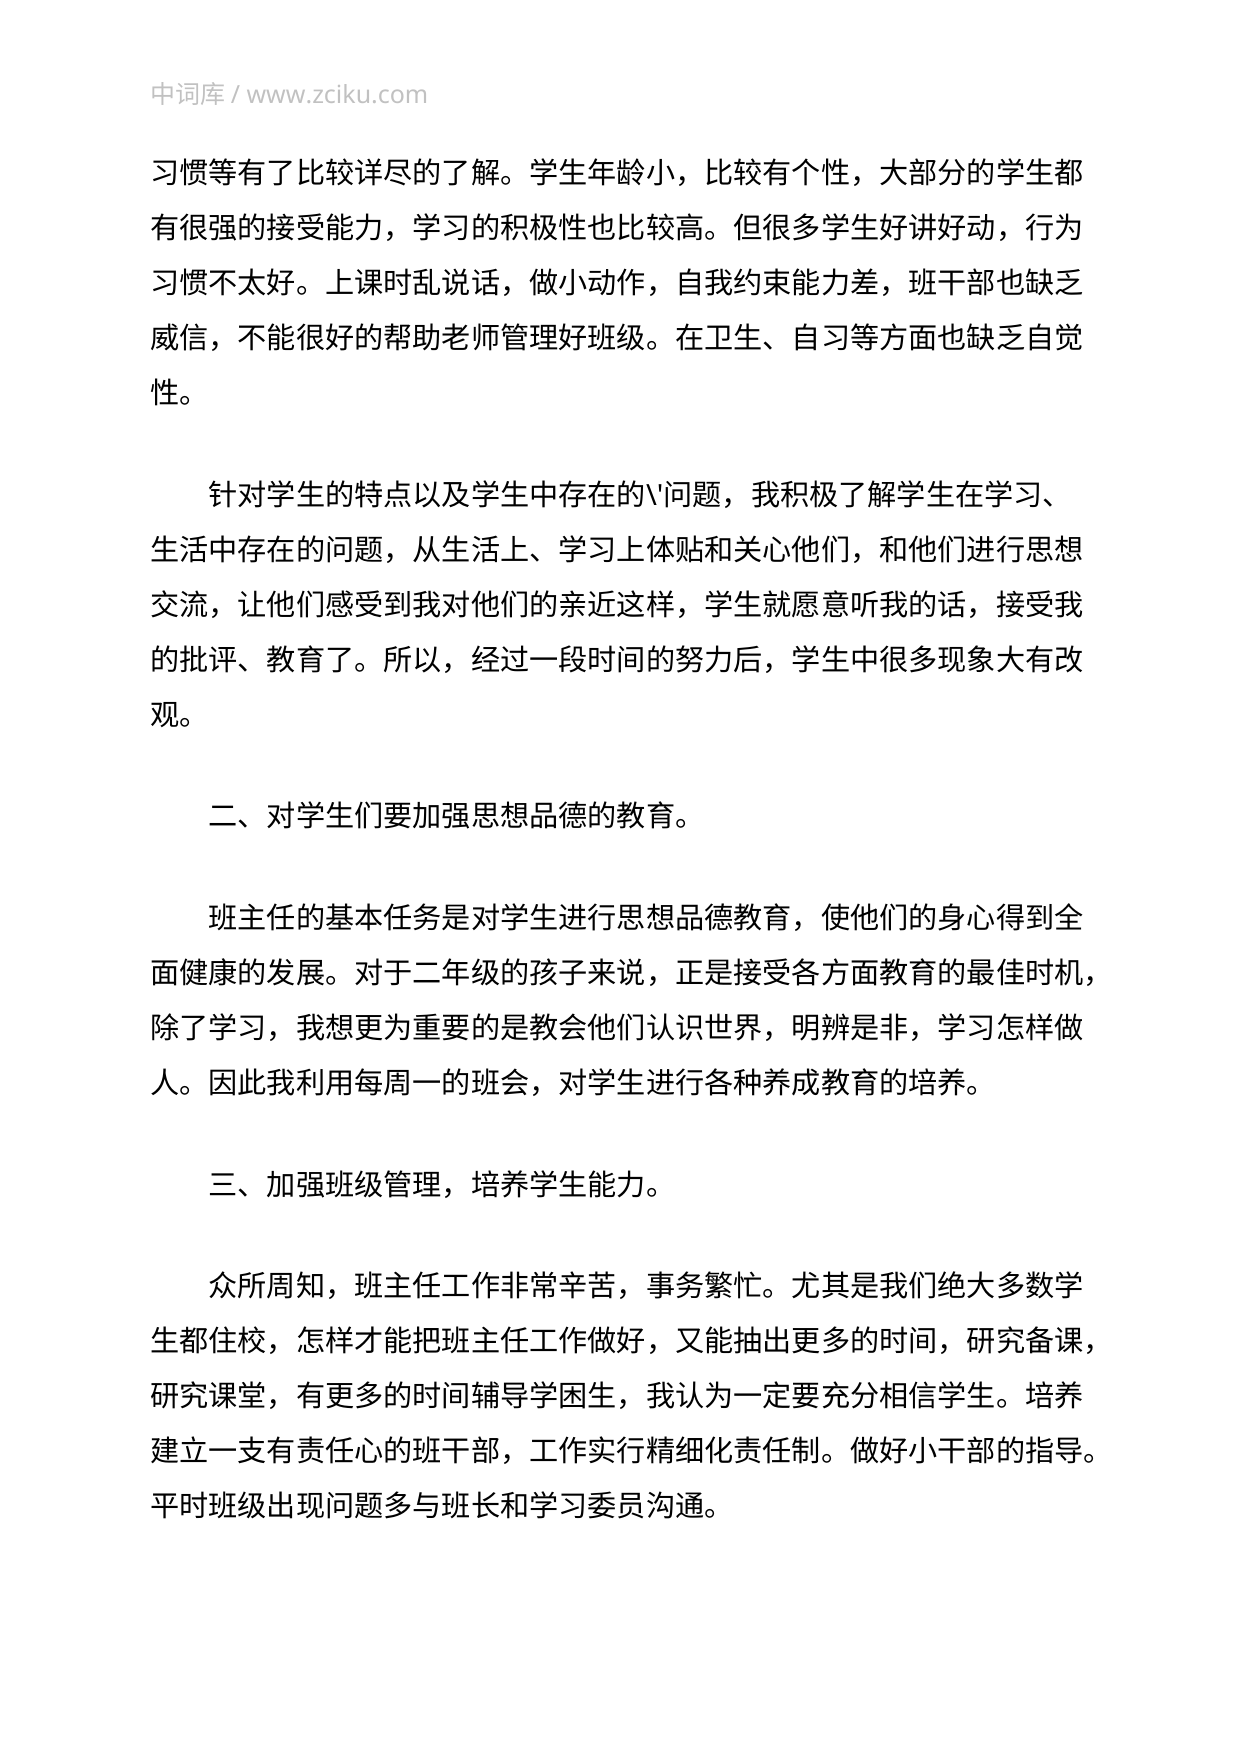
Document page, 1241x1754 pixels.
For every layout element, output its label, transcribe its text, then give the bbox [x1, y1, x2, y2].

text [150, 150, 1090, 412]
text 众所周知，班主任工作非常辛苦，事务繁忙。尤其是我们绝大多数学生都住校，怎样才能把班主任工作做好，又能抽出更多的时间，研究备课，研究课堂，有更多的时间辅导学困生，我认为一定要充分相信学生。培养建立一支有责任心的班干部，工作实行精细化责任制。做好小干部的指导。平时班级出现问题多与班长和学习委员沟通。 [150, 1263, 1090, 1525]
text 班主任的基本任务是对学生进行思想品德教育，使他们的身心得到全面健康的发展。对于二年级的孩子来说，正是接受各方面教育的最佳时机，除了学习，我想更为重要的是教会他们认识世界，明辨是非，学习怎样做人。因此我利用每周一的班会，对学生进行各种养成教育的培养。 [150, 894, 1090, 1102]
text 针对学生的特点以及学生中存在的\'问题，我积极了解学生在学习、生活中存在的问题，从生活上、学习上体贴和关心他们，和他们进行思想交流，让他们感受到我对他们的亲近这样，学生就愿意听我的话，接受我的批评、教育了。所以，经过一段时间的努力后，学生中很多现象大有改观。 [150, 471, 1090, 733]
text 三、加强班级管理，培养学生能力。 [150, 1161, 1090, 1203]
text 二、对学生们要加强思想品德的教育。 [150, 793, 1090, 835]
